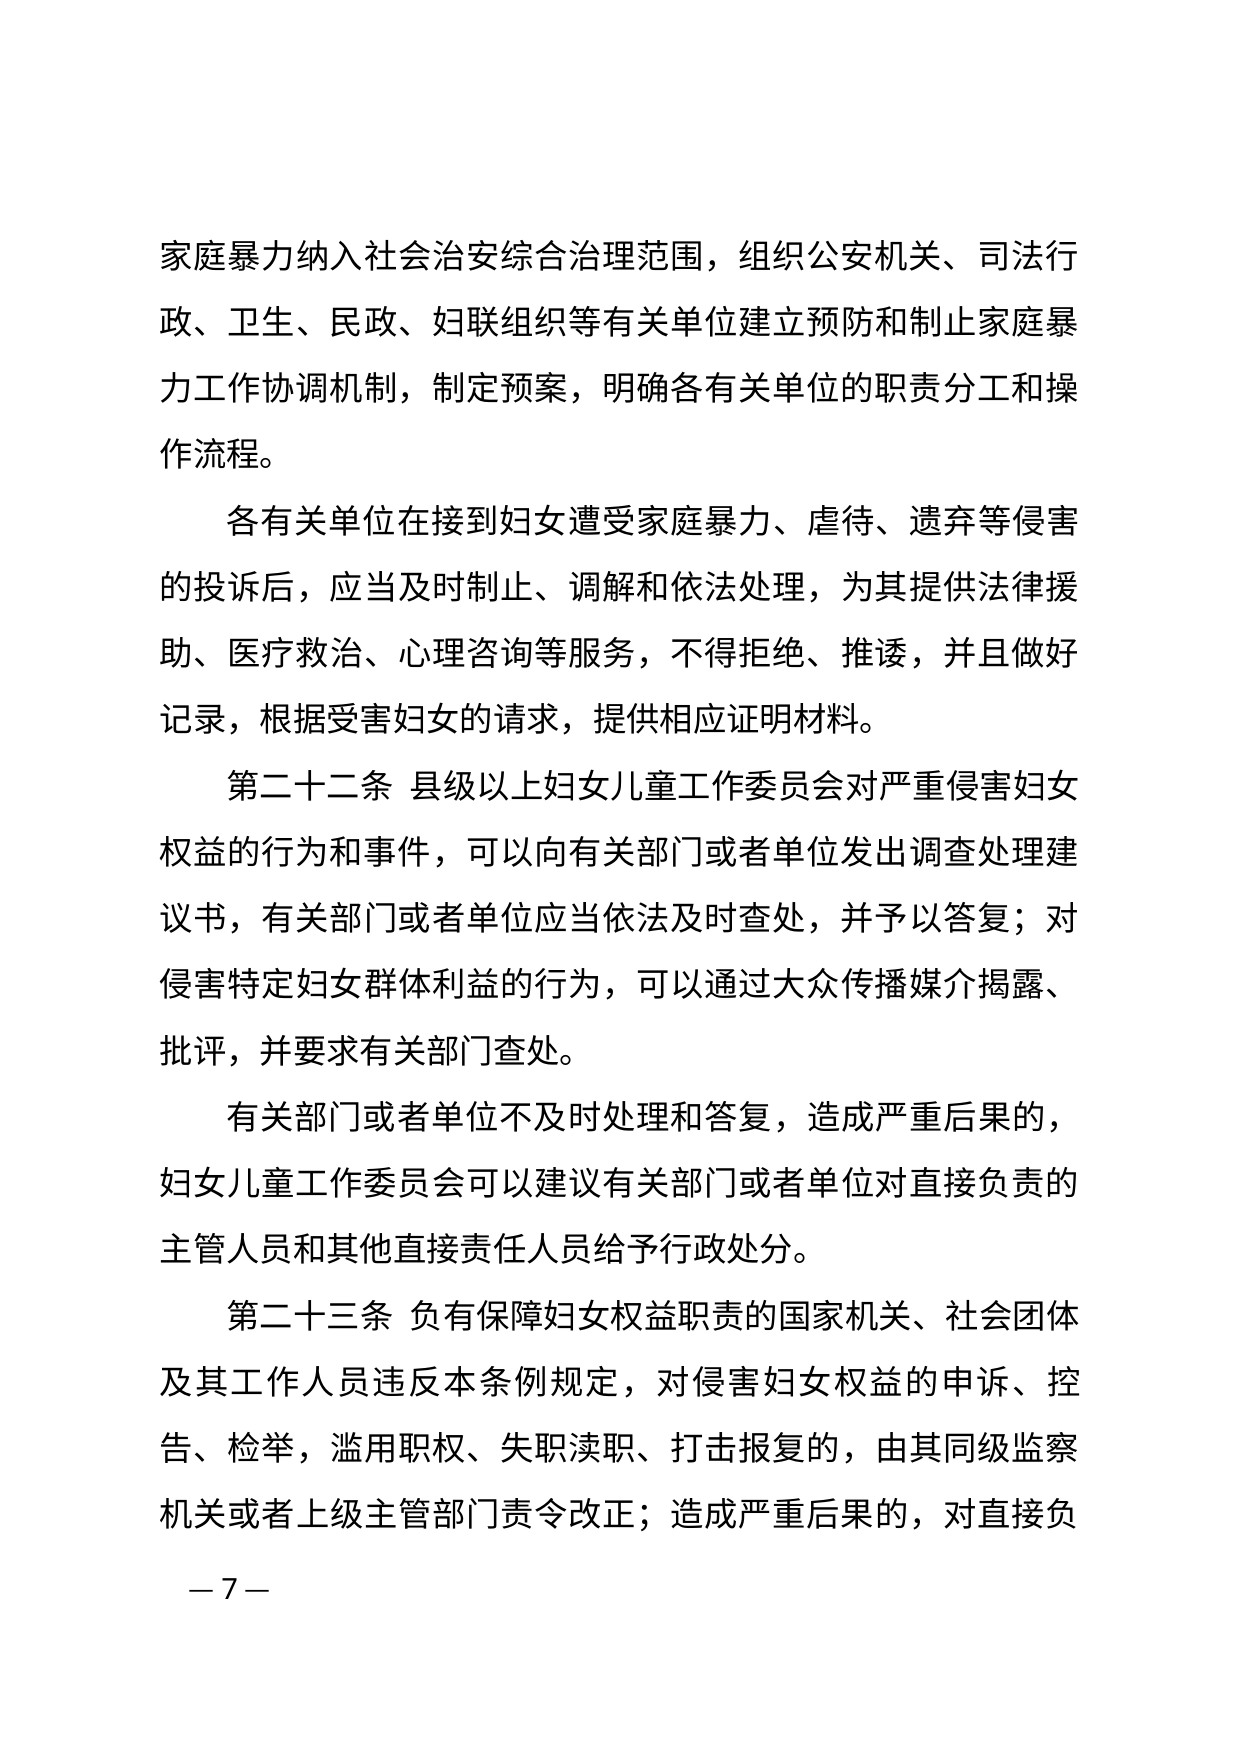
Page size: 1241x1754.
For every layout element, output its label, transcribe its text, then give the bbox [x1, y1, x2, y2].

text 第二十二条 县级以上妇女儿童工作委员会对严重侵害妇女权益的行为和事件，可以向有关部门或者单位发出调查处理建议书，有关部门或者单位应当依法及时查处，并予以答复；对侵害特定妇女群体利益的行为，可以通过大众传播媒介揭露、批评，并要求有关部门查处。 [159, 750, 1081, 1082]
text 各有关单位在接到妇女遭受家庭暴力、虐待、遗弃等侵害的投诉后，应当及时制止、调解和依法处理，为其提供法律援助、医疗救治、心理咨询等服务，不得拒绝、推诿，并且做好记录，根据受害妇女的请求，提供相应证明材料。 [159, 485, 1081, 750]
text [159, 220, 1081, 485]
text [159, 1280, 1081, 1545]
text 有关部门或者单位不及时处理和答复，造成严重后果的，妇女儿童工作委员会可以建议有关部门或者单位对直接负责的主管人员和其他直接责任人员给予行政处分。 [159, 1082, 1081, 1280]
